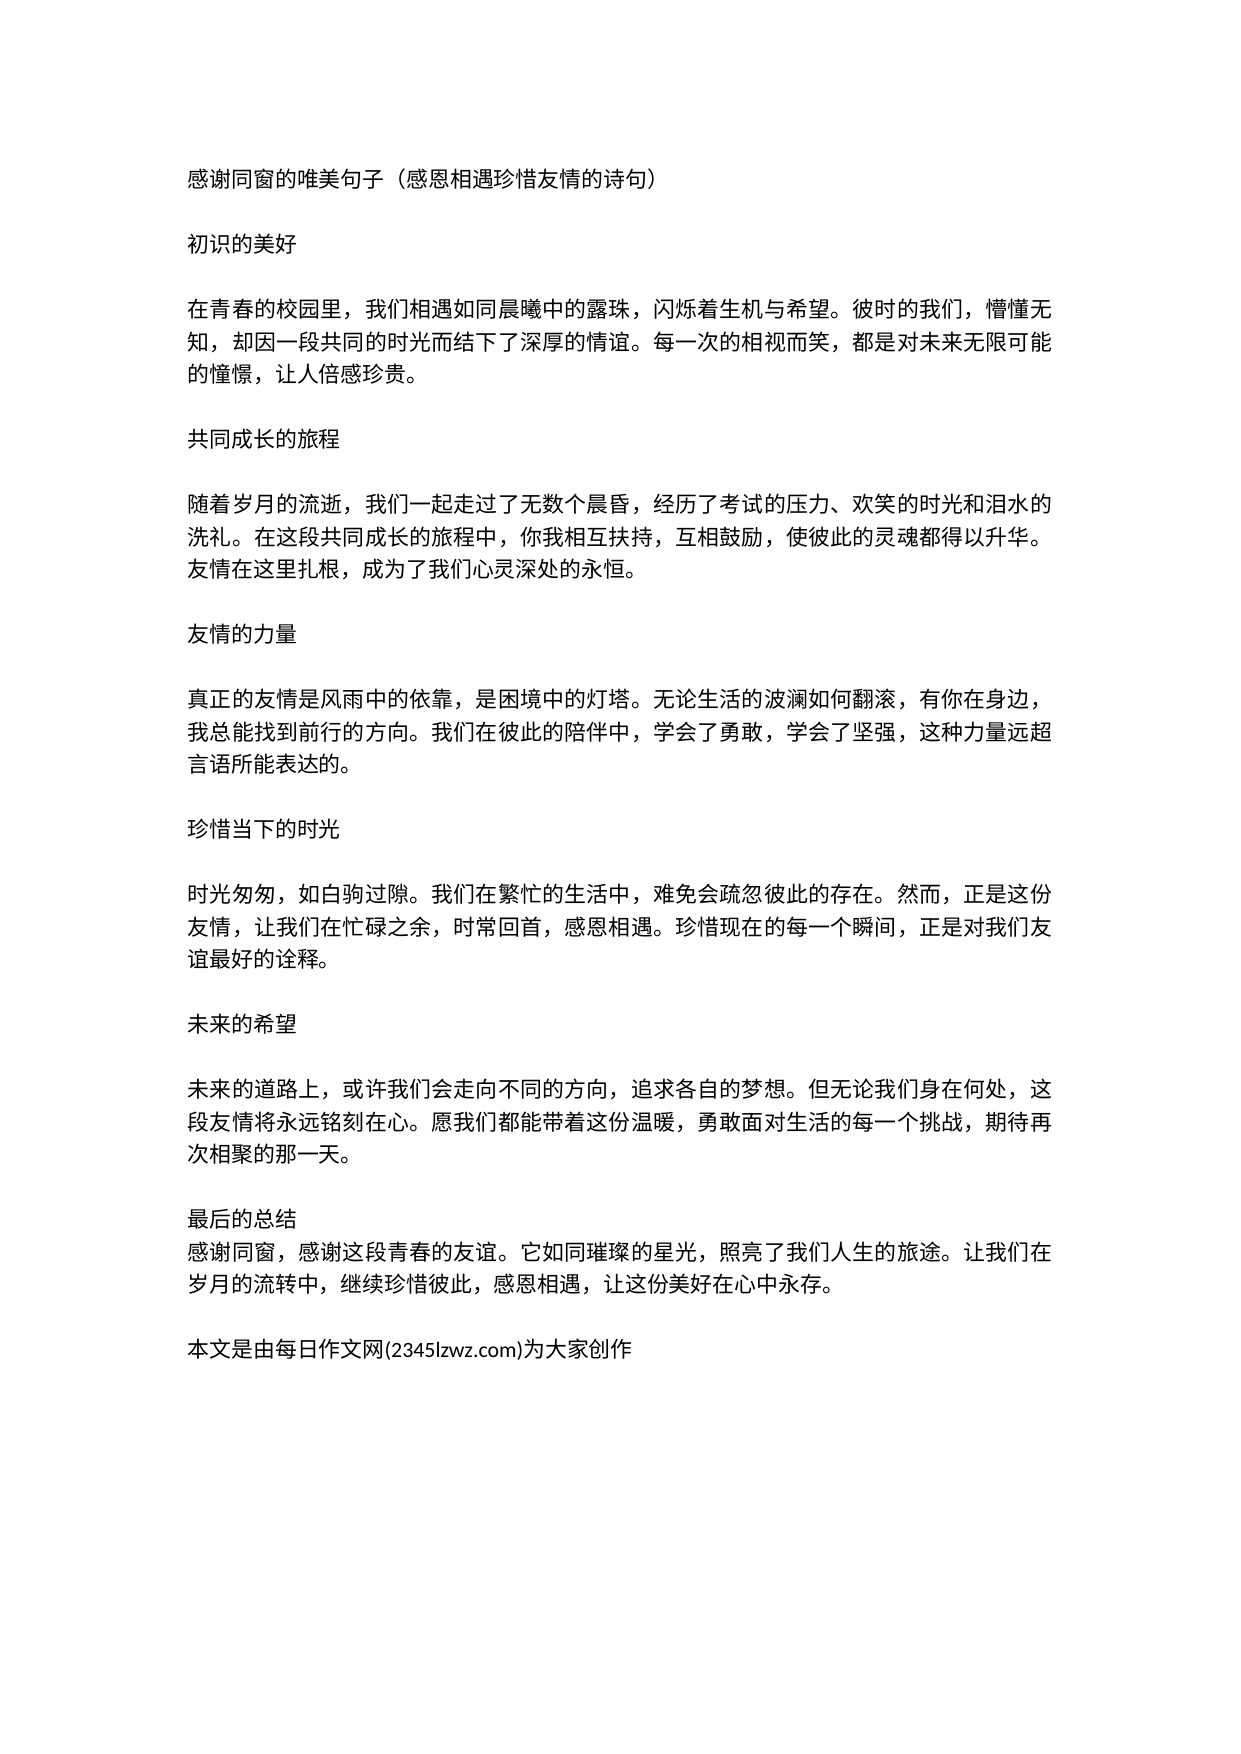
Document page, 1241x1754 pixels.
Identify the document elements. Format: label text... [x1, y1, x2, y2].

text 随着岁月的流逝，我们一起走过了无数个晨昏，经历了考试的压力、欢笑的时光和泪水的洗礼。在这段共同成长的旅程中，你我相互扶持，互相鼓励，使彼此的灵魂都得以升华。友情在这里扎根，成为了我们心灵深处的永恒。 [187, 487, 1053, 584]
text 感谢同窗，感谢这段青春的友谊。它如同璀璨的星光，照亮了我们人生的旅途。让我们在岁月的流转中，继续珍惜彼此，感恩相遇，让这份美好在心中永存。 [187, 1234, 1053, 1299]
text 本文是由每日作文网(2345lzwz.com)为大家创作 [187, 1332, 1053, 1364]
text 珍惜当下的时光 [187, 812, 1053, 844]
text 时光匆匆，如白驹过隙。我们在繁忙的生活中，难免会疏忽彼此的存在。然而，正是这份友情，让我们在忙碌之余，时常回首，感恩相遇。珍惜现在的每一个瞬间，正是对我们友谊最好的诠释。 [187, 877, 1053, 974]
text 真正的友情是风雨中的依靠，是困境中的灯塔。无论生活的波澜如何翻滚，有你在身边，我总能找到前行的方向。我们在彼此的陪伴中，学会了勇敢，学会了坚强，这种力量远超言语所能表达的。 [187, 682, 1053, 779]
text 在青春的校园里，我们相遇如同晨曦中的露珠，闪烁着生机与希望。彼时的我们，懵懂无知，却因一段共同的时光而结下了深厚的情谊。每一次的相视而笑，都是对未来无限可能的憧憬，让人倍感珍贵。 [187, 292, 1053, 389]
text 初识的美好 [187, 227, 1053, 259]
text 未来的希望 [187, 1007, 1053, 1039]
text 共同成长的旅程 [187, 422, 1053, 454]
text 最后的总结 [187, 1202, 1053, 1234]
text 未来的道路上，或许我们会走向不同的方向，追求各自的梦想。但无论我们身在何处，这段友情将永远铭刻在心。愿我们都能带着这份温暖，勇敢面对生活的每一个挑战，期待再次相聚的那一天。 [187, 1072, 1053, 1169]
text 感谢同窗的唯美句子（感恩相遇珍惜友情的诗句） [187, 162, 1053, 194]
text 友情的力量 [187, 617, 1053, 649]
